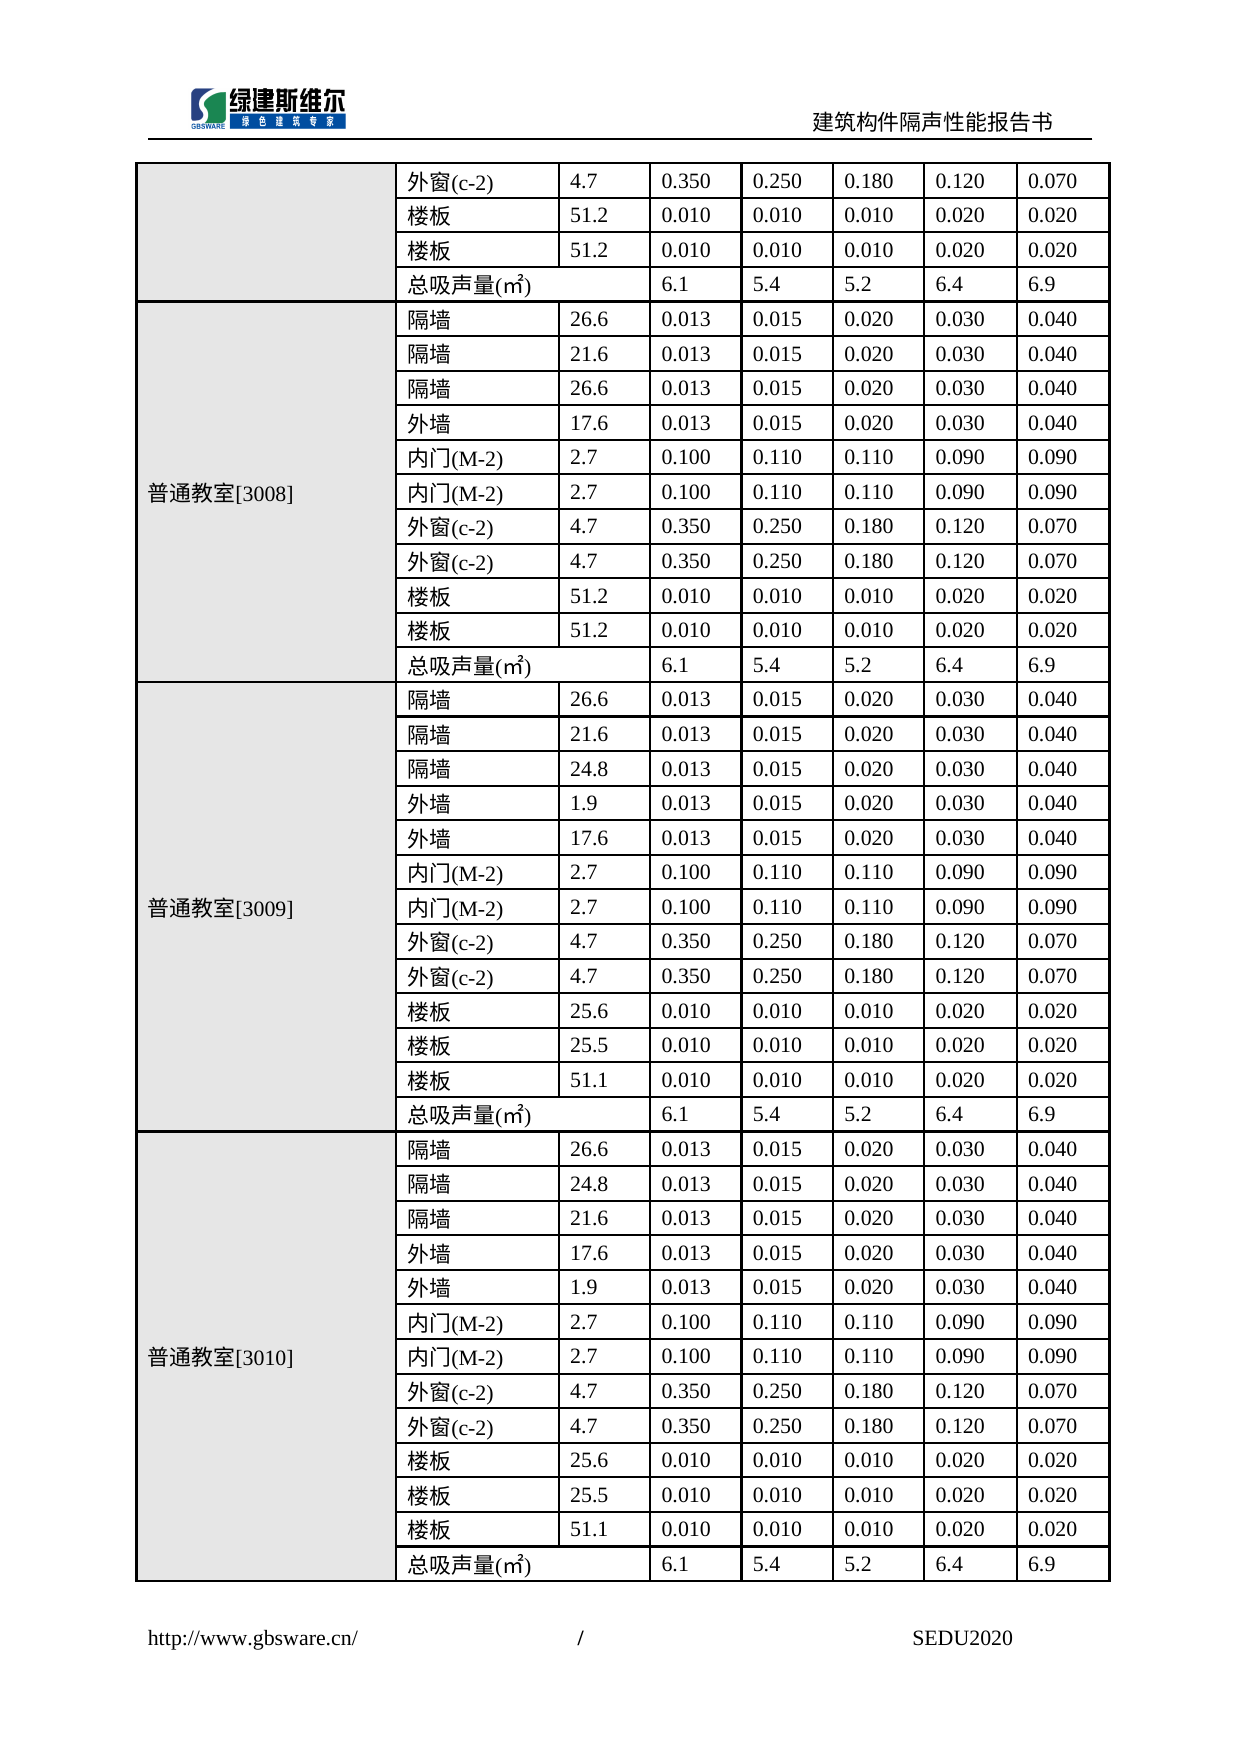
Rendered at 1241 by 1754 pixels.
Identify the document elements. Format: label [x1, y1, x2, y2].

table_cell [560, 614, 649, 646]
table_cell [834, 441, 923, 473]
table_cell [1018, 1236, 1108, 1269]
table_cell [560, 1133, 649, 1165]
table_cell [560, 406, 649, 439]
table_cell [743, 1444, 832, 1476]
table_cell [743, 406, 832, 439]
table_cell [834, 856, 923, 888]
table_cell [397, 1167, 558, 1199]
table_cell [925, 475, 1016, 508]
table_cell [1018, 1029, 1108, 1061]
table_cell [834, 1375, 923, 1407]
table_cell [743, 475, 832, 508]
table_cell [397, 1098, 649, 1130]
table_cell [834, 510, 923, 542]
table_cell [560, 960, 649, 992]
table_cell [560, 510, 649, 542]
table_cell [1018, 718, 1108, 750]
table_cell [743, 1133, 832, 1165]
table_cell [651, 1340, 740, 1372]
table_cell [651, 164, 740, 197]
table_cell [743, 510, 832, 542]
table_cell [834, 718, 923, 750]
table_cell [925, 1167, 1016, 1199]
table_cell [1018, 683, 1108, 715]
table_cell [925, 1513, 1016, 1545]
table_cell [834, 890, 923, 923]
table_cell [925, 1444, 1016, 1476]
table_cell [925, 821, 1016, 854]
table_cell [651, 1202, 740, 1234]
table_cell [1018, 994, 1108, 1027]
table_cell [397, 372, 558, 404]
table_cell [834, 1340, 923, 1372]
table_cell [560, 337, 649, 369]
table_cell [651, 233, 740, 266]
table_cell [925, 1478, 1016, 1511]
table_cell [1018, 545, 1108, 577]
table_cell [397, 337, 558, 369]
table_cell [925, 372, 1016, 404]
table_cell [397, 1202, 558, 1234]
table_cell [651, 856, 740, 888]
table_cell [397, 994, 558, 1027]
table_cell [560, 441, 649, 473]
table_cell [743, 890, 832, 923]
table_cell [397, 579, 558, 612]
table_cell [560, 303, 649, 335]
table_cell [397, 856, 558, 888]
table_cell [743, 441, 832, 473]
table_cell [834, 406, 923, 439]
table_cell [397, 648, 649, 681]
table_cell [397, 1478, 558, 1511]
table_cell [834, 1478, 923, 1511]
picture [187, 88, 347, 130]
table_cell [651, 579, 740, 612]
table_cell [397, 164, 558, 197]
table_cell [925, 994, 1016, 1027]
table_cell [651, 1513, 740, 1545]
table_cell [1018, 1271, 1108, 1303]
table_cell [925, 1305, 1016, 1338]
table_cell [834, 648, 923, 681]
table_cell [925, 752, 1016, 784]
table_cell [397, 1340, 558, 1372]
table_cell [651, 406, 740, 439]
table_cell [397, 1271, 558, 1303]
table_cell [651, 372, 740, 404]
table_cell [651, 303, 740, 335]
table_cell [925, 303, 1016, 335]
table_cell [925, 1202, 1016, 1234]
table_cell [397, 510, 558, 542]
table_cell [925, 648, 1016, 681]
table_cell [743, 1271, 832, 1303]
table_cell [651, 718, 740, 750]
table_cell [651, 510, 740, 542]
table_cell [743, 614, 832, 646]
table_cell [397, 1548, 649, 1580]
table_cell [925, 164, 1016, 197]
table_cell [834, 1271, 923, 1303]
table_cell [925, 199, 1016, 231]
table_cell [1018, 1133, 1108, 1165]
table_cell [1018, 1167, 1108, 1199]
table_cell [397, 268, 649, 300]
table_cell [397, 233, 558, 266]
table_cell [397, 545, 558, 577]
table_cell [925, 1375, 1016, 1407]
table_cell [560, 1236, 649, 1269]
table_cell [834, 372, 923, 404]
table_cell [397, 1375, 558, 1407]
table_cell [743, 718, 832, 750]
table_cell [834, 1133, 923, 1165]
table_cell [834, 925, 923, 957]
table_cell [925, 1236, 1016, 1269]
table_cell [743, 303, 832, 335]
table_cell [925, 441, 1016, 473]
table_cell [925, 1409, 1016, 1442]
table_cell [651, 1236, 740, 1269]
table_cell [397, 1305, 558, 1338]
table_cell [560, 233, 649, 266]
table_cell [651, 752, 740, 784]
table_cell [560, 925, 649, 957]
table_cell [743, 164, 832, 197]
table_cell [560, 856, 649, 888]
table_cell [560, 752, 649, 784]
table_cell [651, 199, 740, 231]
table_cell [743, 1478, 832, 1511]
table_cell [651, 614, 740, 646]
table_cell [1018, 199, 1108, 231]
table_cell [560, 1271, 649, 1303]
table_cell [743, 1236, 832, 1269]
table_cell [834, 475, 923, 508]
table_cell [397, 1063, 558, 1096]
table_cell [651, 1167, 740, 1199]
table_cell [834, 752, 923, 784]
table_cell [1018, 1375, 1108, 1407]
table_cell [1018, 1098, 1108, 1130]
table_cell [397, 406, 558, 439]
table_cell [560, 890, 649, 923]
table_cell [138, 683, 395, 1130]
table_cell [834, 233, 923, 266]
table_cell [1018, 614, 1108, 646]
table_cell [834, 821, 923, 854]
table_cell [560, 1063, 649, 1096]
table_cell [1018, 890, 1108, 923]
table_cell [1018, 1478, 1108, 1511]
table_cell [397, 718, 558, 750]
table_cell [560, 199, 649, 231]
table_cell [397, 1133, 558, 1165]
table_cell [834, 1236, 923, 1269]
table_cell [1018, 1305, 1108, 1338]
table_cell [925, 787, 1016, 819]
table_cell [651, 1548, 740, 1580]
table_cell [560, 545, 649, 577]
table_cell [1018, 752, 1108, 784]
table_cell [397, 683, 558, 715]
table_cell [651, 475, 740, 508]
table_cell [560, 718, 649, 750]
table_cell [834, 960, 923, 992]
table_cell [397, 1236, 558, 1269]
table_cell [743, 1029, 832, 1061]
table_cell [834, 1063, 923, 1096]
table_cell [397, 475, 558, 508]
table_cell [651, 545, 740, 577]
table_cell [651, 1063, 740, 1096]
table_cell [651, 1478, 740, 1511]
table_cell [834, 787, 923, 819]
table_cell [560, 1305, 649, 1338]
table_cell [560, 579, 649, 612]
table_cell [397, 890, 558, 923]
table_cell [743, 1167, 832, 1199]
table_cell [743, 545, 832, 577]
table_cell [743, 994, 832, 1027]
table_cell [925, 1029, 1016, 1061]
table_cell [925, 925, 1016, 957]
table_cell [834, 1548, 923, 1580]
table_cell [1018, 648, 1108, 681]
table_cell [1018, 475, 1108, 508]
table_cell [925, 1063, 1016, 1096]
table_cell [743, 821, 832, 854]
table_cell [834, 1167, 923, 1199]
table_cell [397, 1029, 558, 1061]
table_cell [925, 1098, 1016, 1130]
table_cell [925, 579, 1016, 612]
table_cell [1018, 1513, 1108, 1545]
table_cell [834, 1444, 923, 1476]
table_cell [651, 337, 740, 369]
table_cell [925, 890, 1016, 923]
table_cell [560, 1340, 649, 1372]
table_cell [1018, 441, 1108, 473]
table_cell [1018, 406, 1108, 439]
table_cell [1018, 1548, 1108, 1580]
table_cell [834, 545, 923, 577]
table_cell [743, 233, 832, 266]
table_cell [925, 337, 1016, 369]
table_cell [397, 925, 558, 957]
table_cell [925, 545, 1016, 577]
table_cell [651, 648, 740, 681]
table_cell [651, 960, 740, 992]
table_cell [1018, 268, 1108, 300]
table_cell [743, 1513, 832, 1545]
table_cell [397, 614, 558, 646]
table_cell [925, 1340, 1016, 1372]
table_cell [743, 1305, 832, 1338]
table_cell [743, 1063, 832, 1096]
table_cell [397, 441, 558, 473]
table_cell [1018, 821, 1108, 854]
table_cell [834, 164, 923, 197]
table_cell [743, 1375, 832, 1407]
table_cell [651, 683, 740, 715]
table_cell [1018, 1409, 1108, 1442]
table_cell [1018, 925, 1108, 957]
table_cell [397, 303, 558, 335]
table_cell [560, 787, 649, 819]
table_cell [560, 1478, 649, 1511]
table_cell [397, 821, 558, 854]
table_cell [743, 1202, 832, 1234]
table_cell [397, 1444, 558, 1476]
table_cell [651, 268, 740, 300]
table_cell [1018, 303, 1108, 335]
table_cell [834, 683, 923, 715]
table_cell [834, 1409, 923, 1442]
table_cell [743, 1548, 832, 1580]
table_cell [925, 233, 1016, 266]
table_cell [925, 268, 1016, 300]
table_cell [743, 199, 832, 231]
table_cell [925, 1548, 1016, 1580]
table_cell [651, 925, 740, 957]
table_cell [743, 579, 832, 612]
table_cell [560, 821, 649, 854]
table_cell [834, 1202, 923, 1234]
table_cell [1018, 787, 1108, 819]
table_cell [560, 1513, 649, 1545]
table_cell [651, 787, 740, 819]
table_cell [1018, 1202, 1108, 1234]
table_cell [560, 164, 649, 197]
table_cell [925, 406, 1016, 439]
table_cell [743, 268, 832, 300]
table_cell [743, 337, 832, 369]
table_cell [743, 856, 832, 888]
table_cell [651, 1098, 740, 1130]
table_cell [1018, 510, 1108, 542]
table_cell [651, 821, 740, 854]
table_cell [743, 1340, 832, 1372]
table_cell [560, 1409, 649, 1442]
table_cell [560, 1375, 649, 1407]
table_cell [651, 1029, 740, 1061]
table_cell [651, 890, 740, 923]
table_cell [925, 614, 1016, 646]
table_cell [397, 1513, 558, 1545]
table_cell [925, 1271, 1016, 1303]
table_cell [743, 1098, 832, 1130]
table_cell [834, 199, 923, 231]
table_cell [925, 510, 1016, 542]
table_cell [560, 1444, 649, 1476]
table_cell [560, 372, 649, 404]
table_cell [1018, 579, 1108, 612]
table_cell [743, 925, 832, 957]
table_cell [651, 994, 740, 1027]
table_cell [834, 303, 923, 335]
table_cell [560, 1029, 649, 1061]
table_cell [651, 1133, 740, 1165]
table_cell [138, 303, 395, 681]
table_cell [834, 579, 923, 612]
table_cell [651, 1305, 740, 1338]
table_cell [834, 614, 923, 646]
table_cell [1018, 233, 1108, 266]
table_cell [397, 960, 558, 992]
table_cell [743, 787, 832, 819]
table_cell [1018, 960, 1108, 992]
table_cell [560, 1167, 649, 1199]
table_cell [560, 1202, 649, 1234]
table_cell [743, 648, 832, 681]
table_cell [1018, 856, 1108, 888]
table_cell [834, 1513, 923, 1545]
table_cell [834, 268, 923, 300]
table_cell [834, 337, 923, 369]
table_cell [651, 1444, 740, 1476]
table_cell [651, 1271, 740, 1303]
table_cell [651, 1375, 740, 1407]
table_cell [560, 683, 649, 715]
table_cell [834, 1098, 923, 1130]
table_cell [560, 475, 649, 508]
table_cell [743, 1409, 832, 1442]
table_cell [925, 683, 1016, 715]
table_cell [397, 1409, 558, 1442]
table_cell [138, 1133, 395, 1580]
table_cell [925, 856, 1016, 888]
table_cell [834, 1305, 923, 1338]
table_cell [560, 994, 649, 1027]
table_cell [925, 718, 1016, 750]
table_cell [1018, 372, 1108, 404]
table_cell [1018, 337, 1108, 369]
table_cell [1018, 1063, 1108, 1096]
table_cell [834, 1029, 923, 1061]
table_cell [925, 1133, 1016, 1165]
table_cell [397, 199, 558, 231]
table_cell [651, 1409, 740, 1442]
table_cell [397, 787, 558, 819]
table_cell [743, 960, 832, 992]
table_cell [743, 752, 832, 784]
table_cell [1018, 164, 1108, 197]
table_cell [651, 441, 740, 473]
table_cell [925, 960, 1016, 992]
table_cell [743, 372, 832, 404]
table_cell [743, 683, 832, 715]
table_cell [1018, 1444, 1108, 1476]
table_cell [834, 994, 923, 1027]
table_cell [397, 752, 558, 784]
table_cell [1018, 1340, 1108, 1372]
